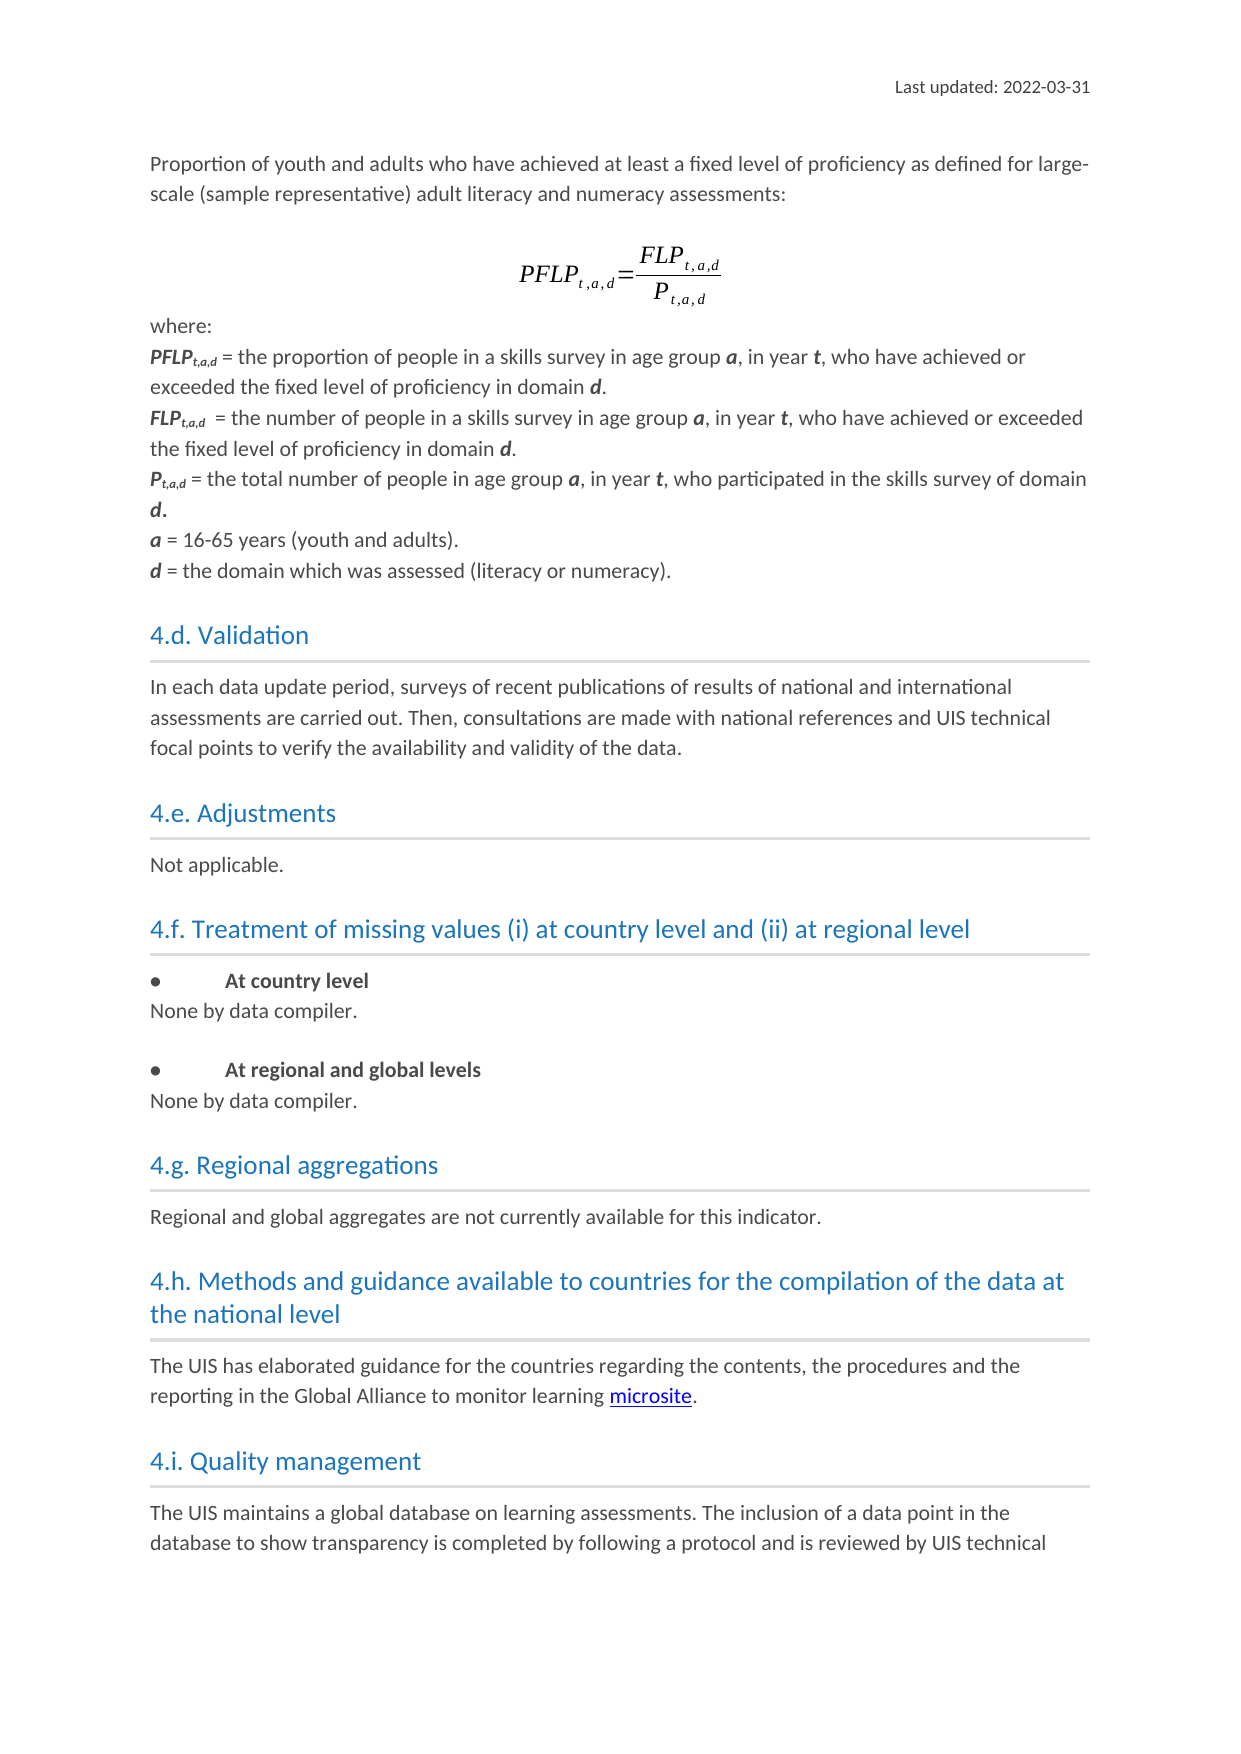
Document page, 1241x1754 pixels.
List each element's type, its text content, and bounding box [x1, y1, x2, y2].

text In each data update period, surveys of recent publications of results of national and international assessments are carried out. Then, consultations are made with national references and UIS technical focal points to verify the availability and validity of the data. [150, 673, 1090, 761]
text 4.g. Regional aggregations [150, 1148, 1090, 1189]
text Regional and global aggregates are not currently available for this indicator. [150, 1203, 1090, 1229]
text Not applicable. [150, 851, 1090, 877]
text 4.h. Methods and guidance available to countries for the compilation of the data at the national level [150, 1264, 1090, 1338]
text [150, 1499, 1090, 1556]
text None by data compiler. [150, 1087, 1090, 1113]
text None by data compiler. [150, 997, 1090, 1024]
text 4.d. Validation [150, 618, 1090, 660]
text 4.f. Treatment of missing values (i) at country level and (ii) at regional level [150, 912, 1090, 953]
text Pt,a,d = the total number of people in age group a, in year t, who participated in the skills survey of domain d. [150, 465, 1090, 523]
text a = 16-65 years (youth and adults). [150, 527, 1090, 553]
text where: [150, 312, 1090, 339]
text 4.e. Adjustments [150, 796, 1090, 837]
text • At regional and global levels [150, 1056, 1090, 1083]
text The UIS has elaborated guidance for the countries regarding the contents, the procedures and the reporting in the Global Alliance to monitor learning microsite. [150, 1352, 1090, 1409]
text • At country level [150, 967, 1090, 993]
text FLPt,a,d = the number of people in a skills survey in age group a, in year t, who have achieved or exceeded the fixed level of proficiency in domain d. [150, 404, 1090, 461]
text PFLPt,a,d = the proportion of people in a skills survey in age group a, in year t, who have achieved or exceeded the fixed level of proficiency in domain d. [150, 343, 1090, 400]
text 4.i. Quality management [150, 1444, 1090, 1485]
text d = the domain which was assessed (literacy or numeracy). [150, 557, 1090, 584]
text Proportion of youth and adults who have achieved at least a fixed level of proficiency as defined for large-scale (sample representative) adult literacy and numeracy assessments: [150, 150, 1090, 207]
